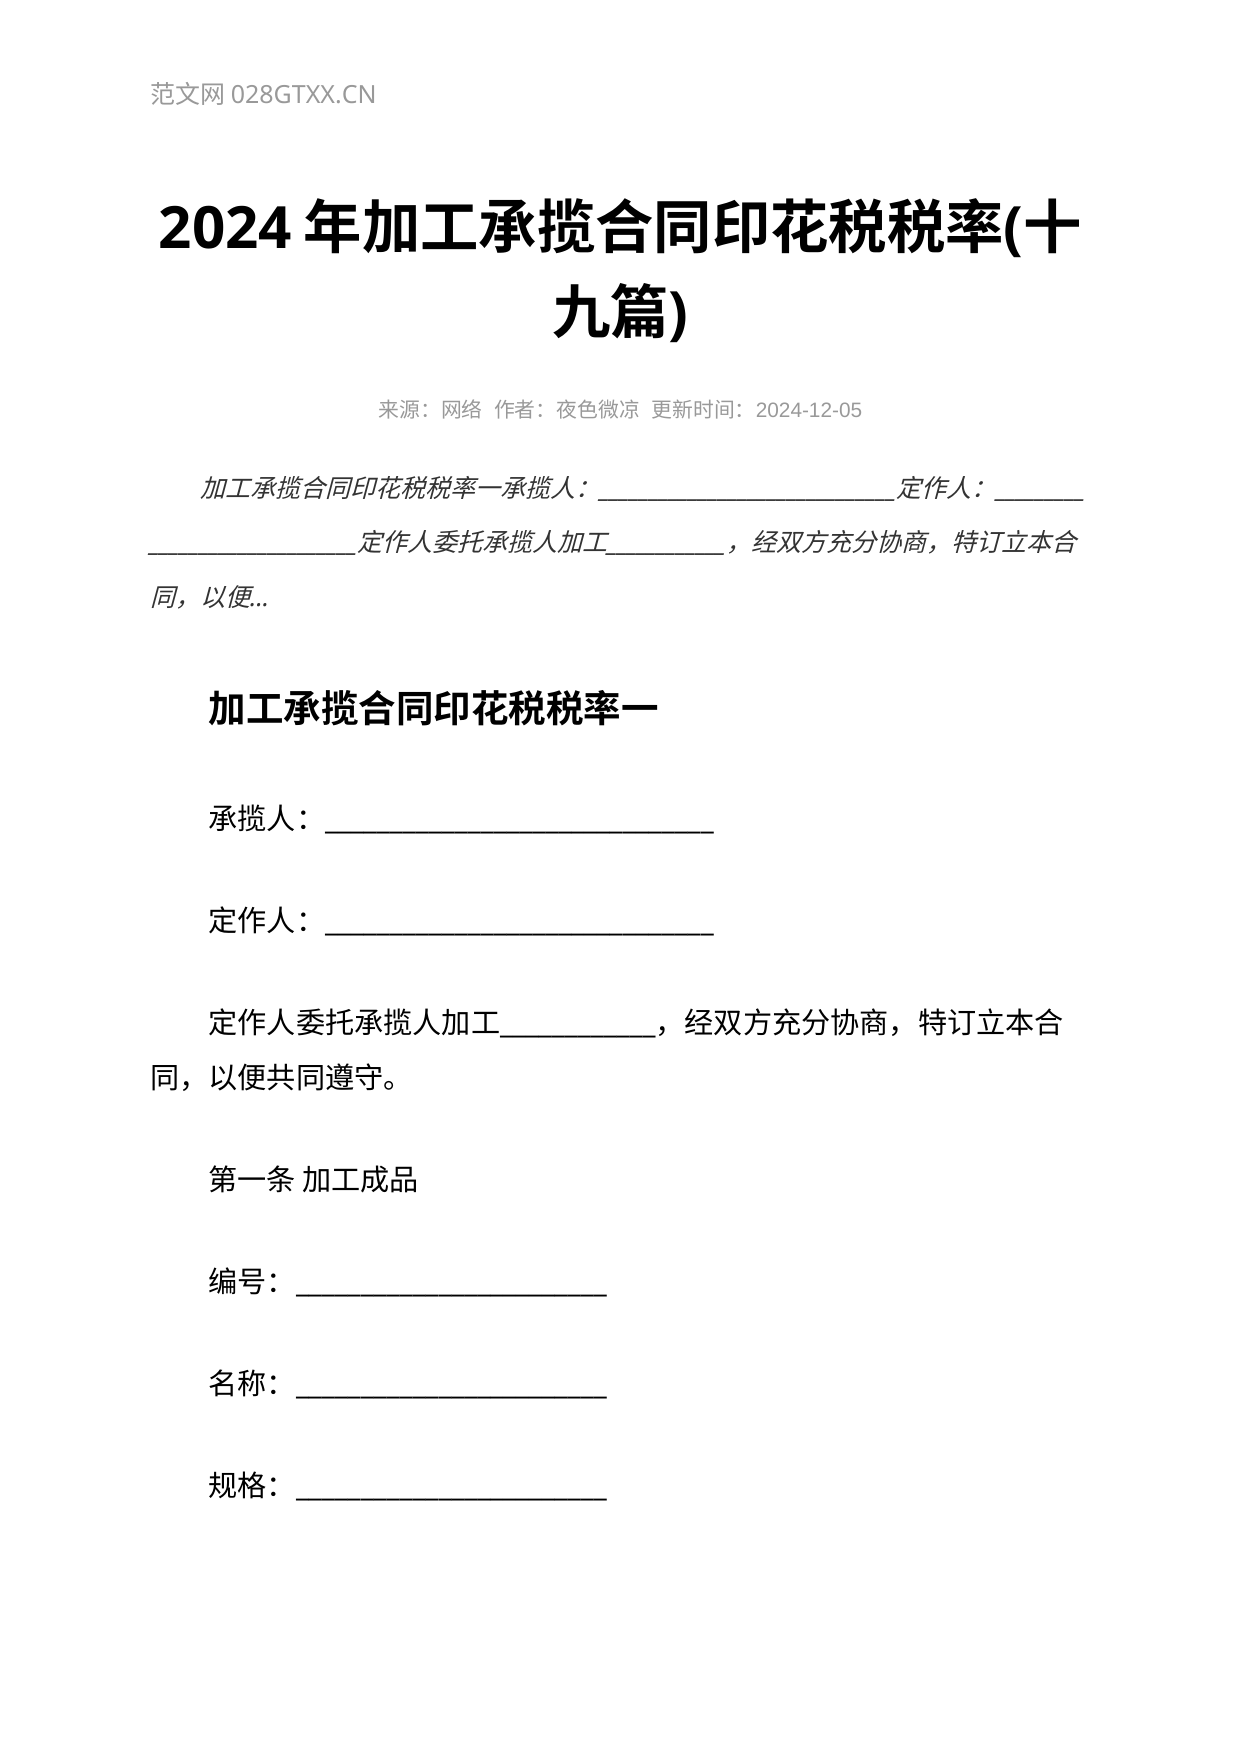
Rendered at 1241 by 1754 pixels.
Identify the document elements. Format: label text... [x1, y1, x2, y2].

text 编号：________________________ [150, 1258, 1090, 1301]
text 规格：________________________ [150, 1462, 1090, 1505]
text 第一条 加工成品 [150, 1157, 1090, 1199]
text 来源：网络 作者：夜色微凉 更新时间：2024-12-05 [150, 398, 1090, 422]
subtitle 2024年加工承揽合同印花税税率(十九篇) [150, 181, 1090, 351]
text 加工承揽合同印花税税率一 [150, 678, 1090, 733]
text 定作人委托承揽人加工____________，经双方充分协商，特订立本合同，以便共同遵守。 [150, 1000, 1090, 1097]
text 加工承揽合同印花税税率一承揽人：______________________________定作人：______________________________定作人委托承揽人加工____________，经双方充分协商，特订立本合同，以便... [150, 468, 1090, 613]
text 定作人：______________________________ [150, 898, 1090, 940]
text 承揽人：______________________________ [150, 796, 1090, 838]
text 名称：________________________ [150, 1360, 1090, 1403]
